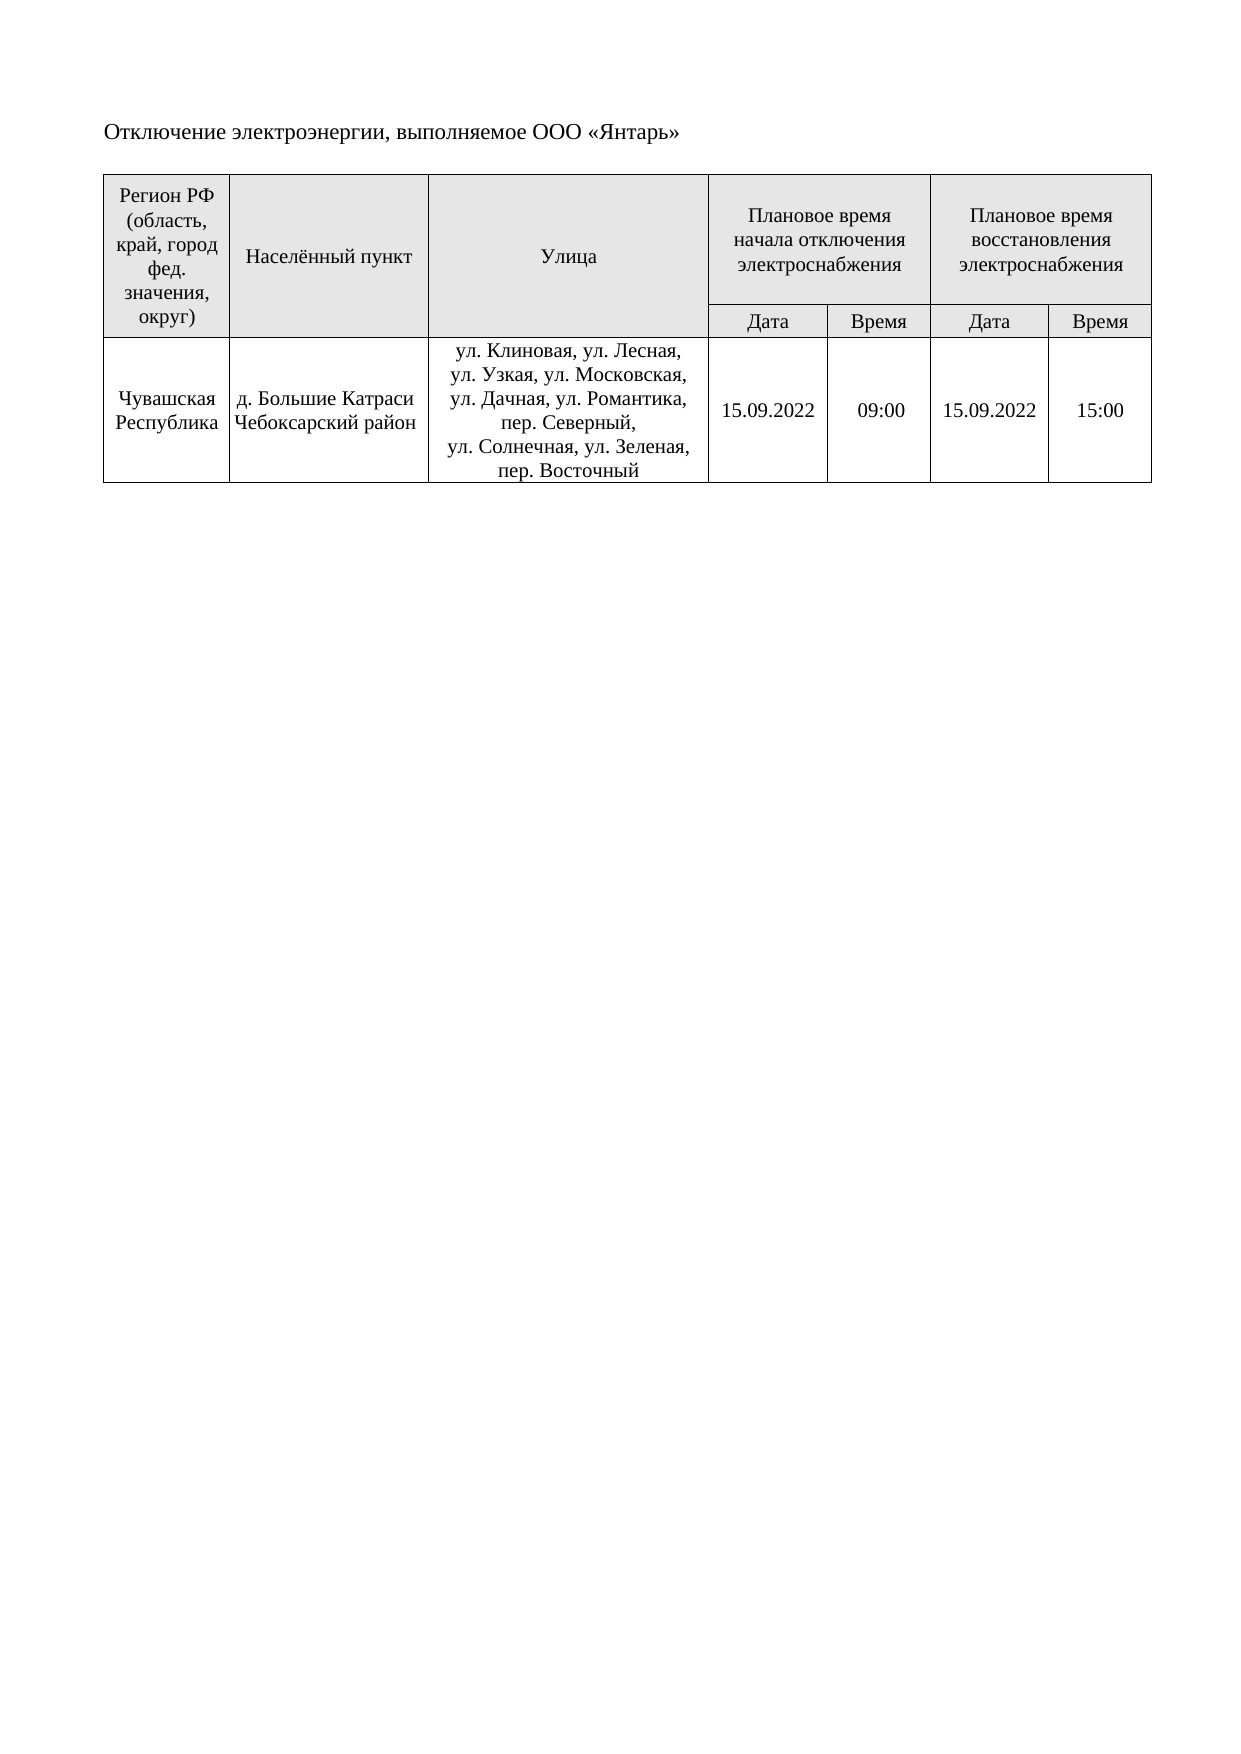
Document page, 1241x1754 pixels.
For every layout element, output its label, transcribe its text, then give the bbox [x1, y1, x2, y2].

table_cell Дата [931, 305, 1048, 337]
table_cell Время [828, 305, 930, 337]
table_cell 09:00 [828, 338, 930, 482]
table_header Плановое время начала отключения электроснабжения [709, 175, 930, 304]
table_cell 15:00 [1049, 338, 1151, 482]
text Отключение электроэнергии, выполняемое ООО «Янтарь» [103, 118, 1181, 144]
table_header Регион РФ (область, край, город фед. значения, округ) [104, 175, 229, 337]
table_cell 15.09.2022 [931, 338, 1048, 482]
table_cell Дата [709, 305, 827, 337]
table_cell Чувашская Республика [104, 338, 229, 482]
table_cell Время [1049, 305, 1151, 337]
table_header Улица [429, 175, 708, 337]
table_header Населённый пункт [230, 175, 428, 337]
table_cell д. Большие Катраси Чебоксарский район [230, 338, 428, 482]
table_header Плановое время восстановления электроснабжения [931, 175, 1151, 304]
table_cell 15.09.2022 [709, 338, 827, 482]
table_cell ул. Клиновая, ул. Лесная, ул. Узкая, ул. Московская, ул. Дачная, ул. Романтика, пер. Северный, ул. Солнечная, ул. Зеленая, пер. Восточный [429, 338, 708, 482]
